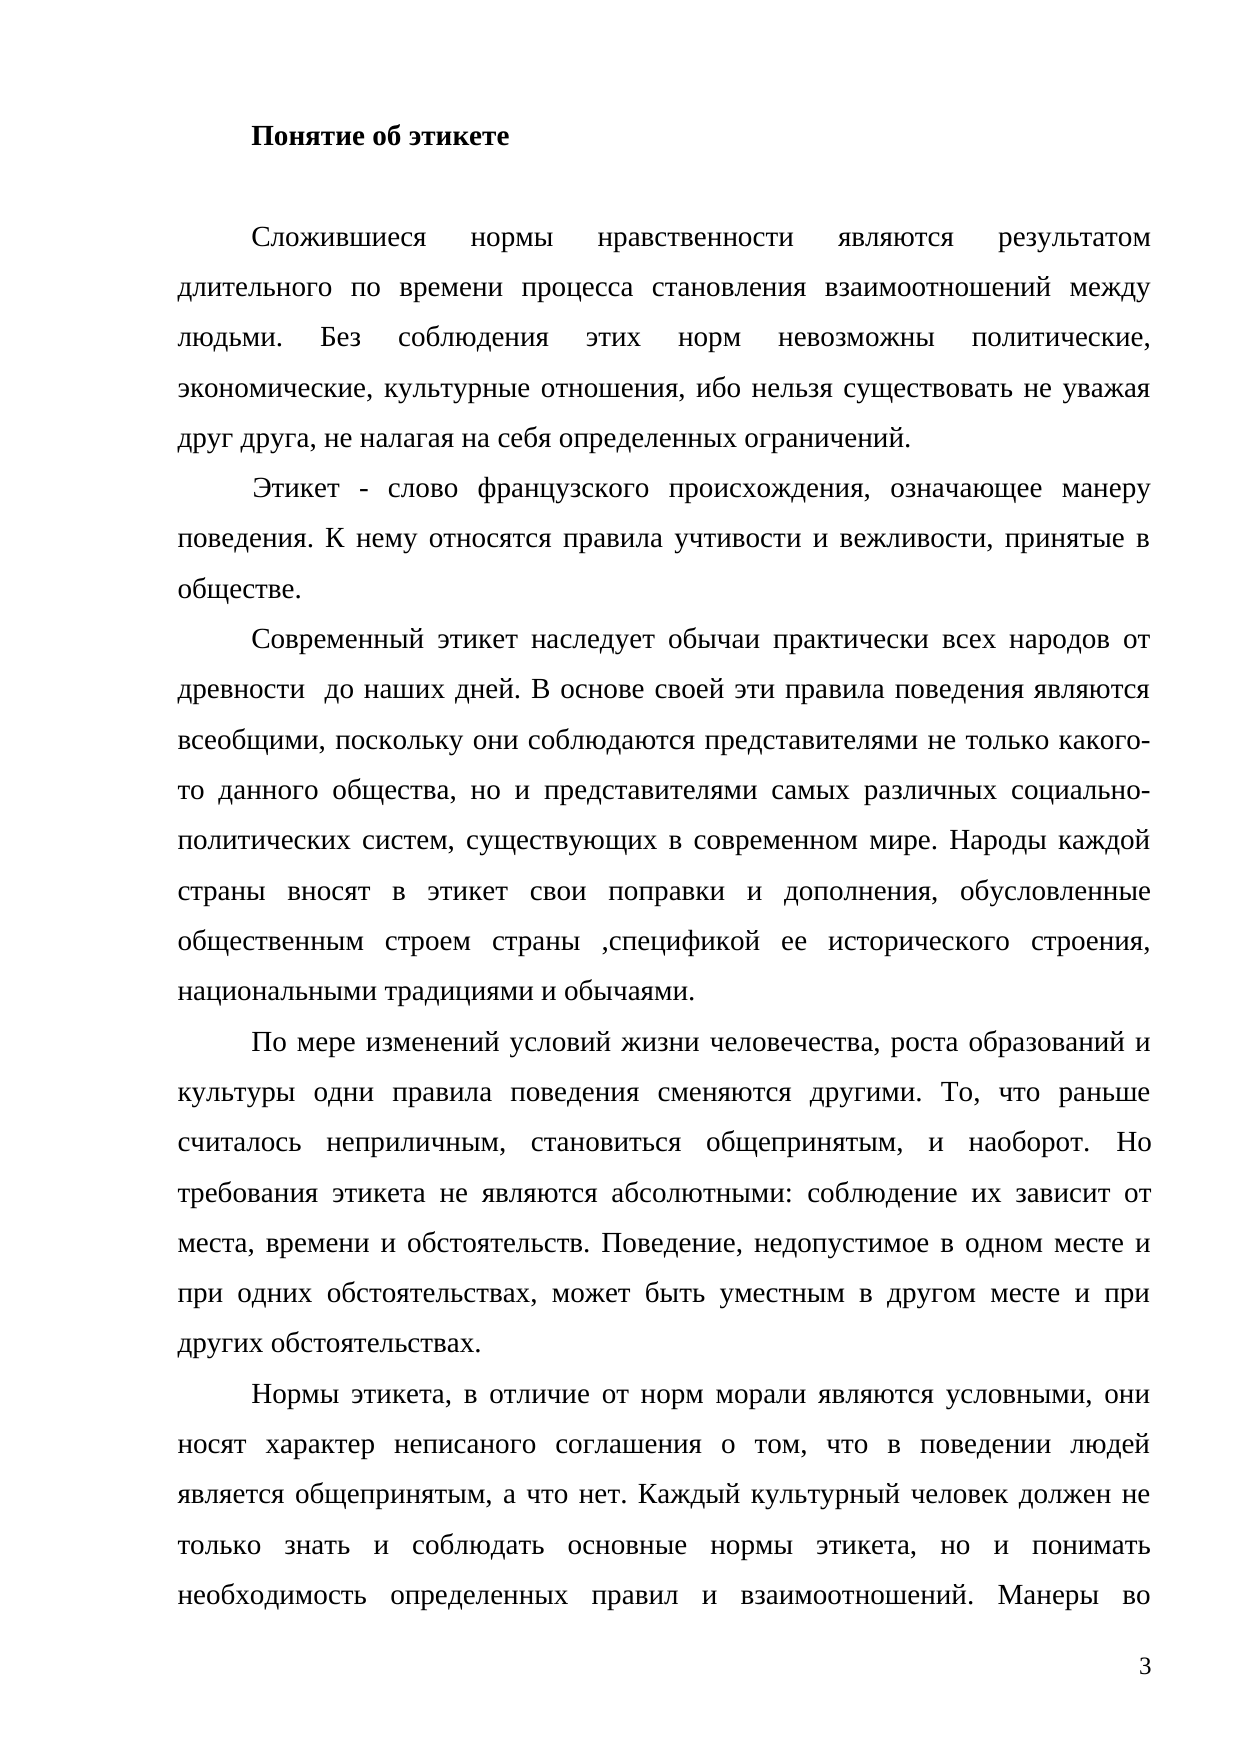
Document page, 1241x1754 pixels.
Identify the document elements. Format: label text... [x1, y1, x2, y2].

text Этикет - слово французского происхождения, означающее манеру поведения. К нему относятся правила учтивости и вежливости, принятые в обществе. [177, 470, 1152, 604]
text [177, 1376, 1152, 1611]
subtitle Понятие об этикете [177, 118, 1152, 152]
text По мере изменений условий жизни человечества, роста образований и культуры одни правила поведения сменяются другими. То, что раньше считалось неприличным, становиться общепринятым, и наоборот. Но требования этикета не являются абсолютными: соблюдение их зависит от места, времени и обстоятельств. Поведение, недопустимое в одном месте и при одних обстоятельствах, может быть уместным в другом месте и при других обстоятельствах. [177, 1024, 1152, 1359]
text Сложившиеся нормы нравственности являются результатом длительного по времени процесса становления взаимоотношений между людьми. Без соблюдения этих норм невозможны политические, экономические, культурные отношения, ибо нельзя существовать не уважая друг друга, не налагая на себя определенных ограничений. [177, 219, 1152, 453]
text Современный этикет наследует обычаи практически всех народов от древности до наших дней. В основе своей эти правила поведения являются всеобщими, поскольку они соблюдаются представителями не только какого-то данного общества, но и представителями самых различных социально-политических систем, существующих в современном мире. Народы каждой страны вносят в этикет свои поправки и дополнения, обусловленные общественным строем страны ,спецификой ее исторического строения, национальными традициями и обычаями. [177, 621, 1152, 1007]
